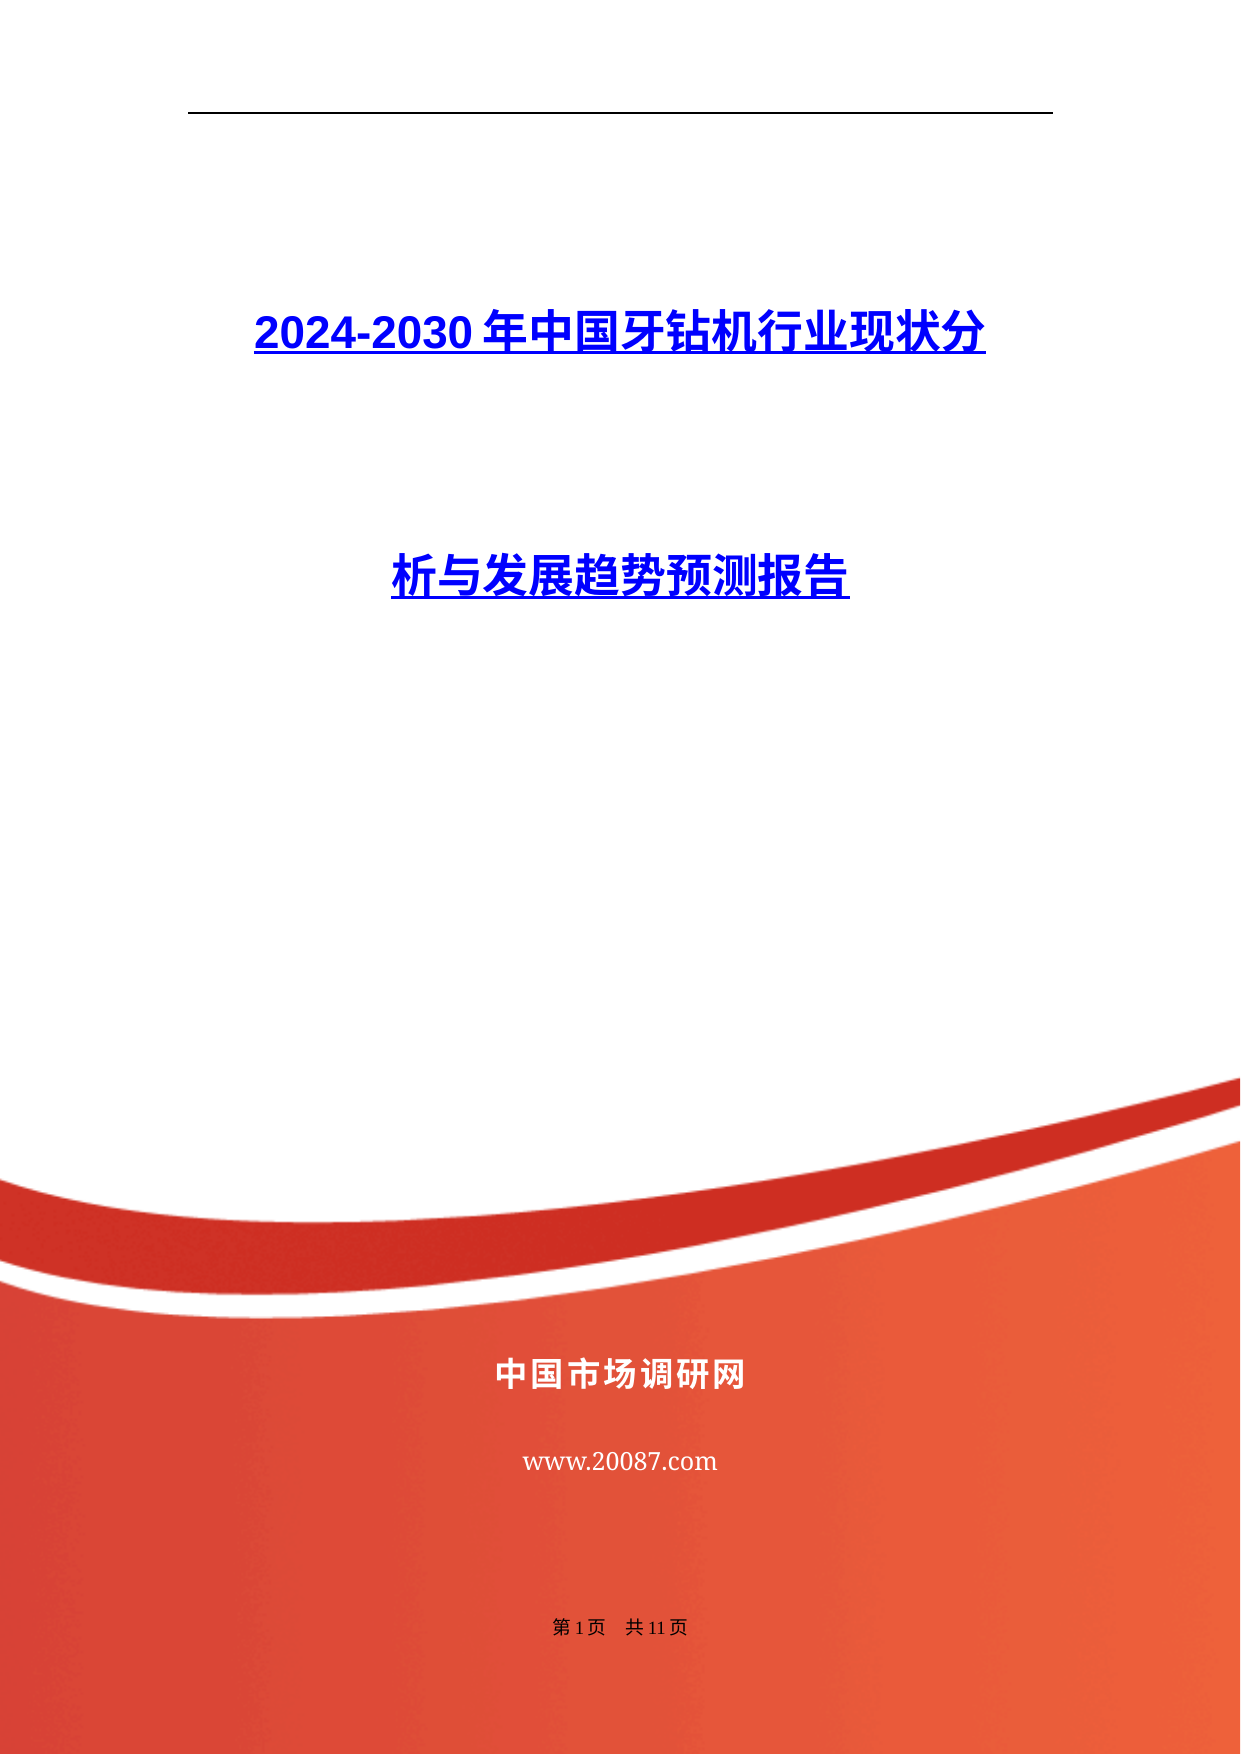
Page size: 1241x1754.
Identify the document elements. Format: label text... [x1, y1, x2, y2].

table_header 2024-2030年中国牙钻机行业现状分析与发展趋势预测报告 [188, 207, 1053, 773]
subtitle 中国市场调研网 [187, 1339, 1053, 1404]
text www.20087.com [187, 1428, 1053, 1493]
picture [0, 1006, 1241, 1754]
